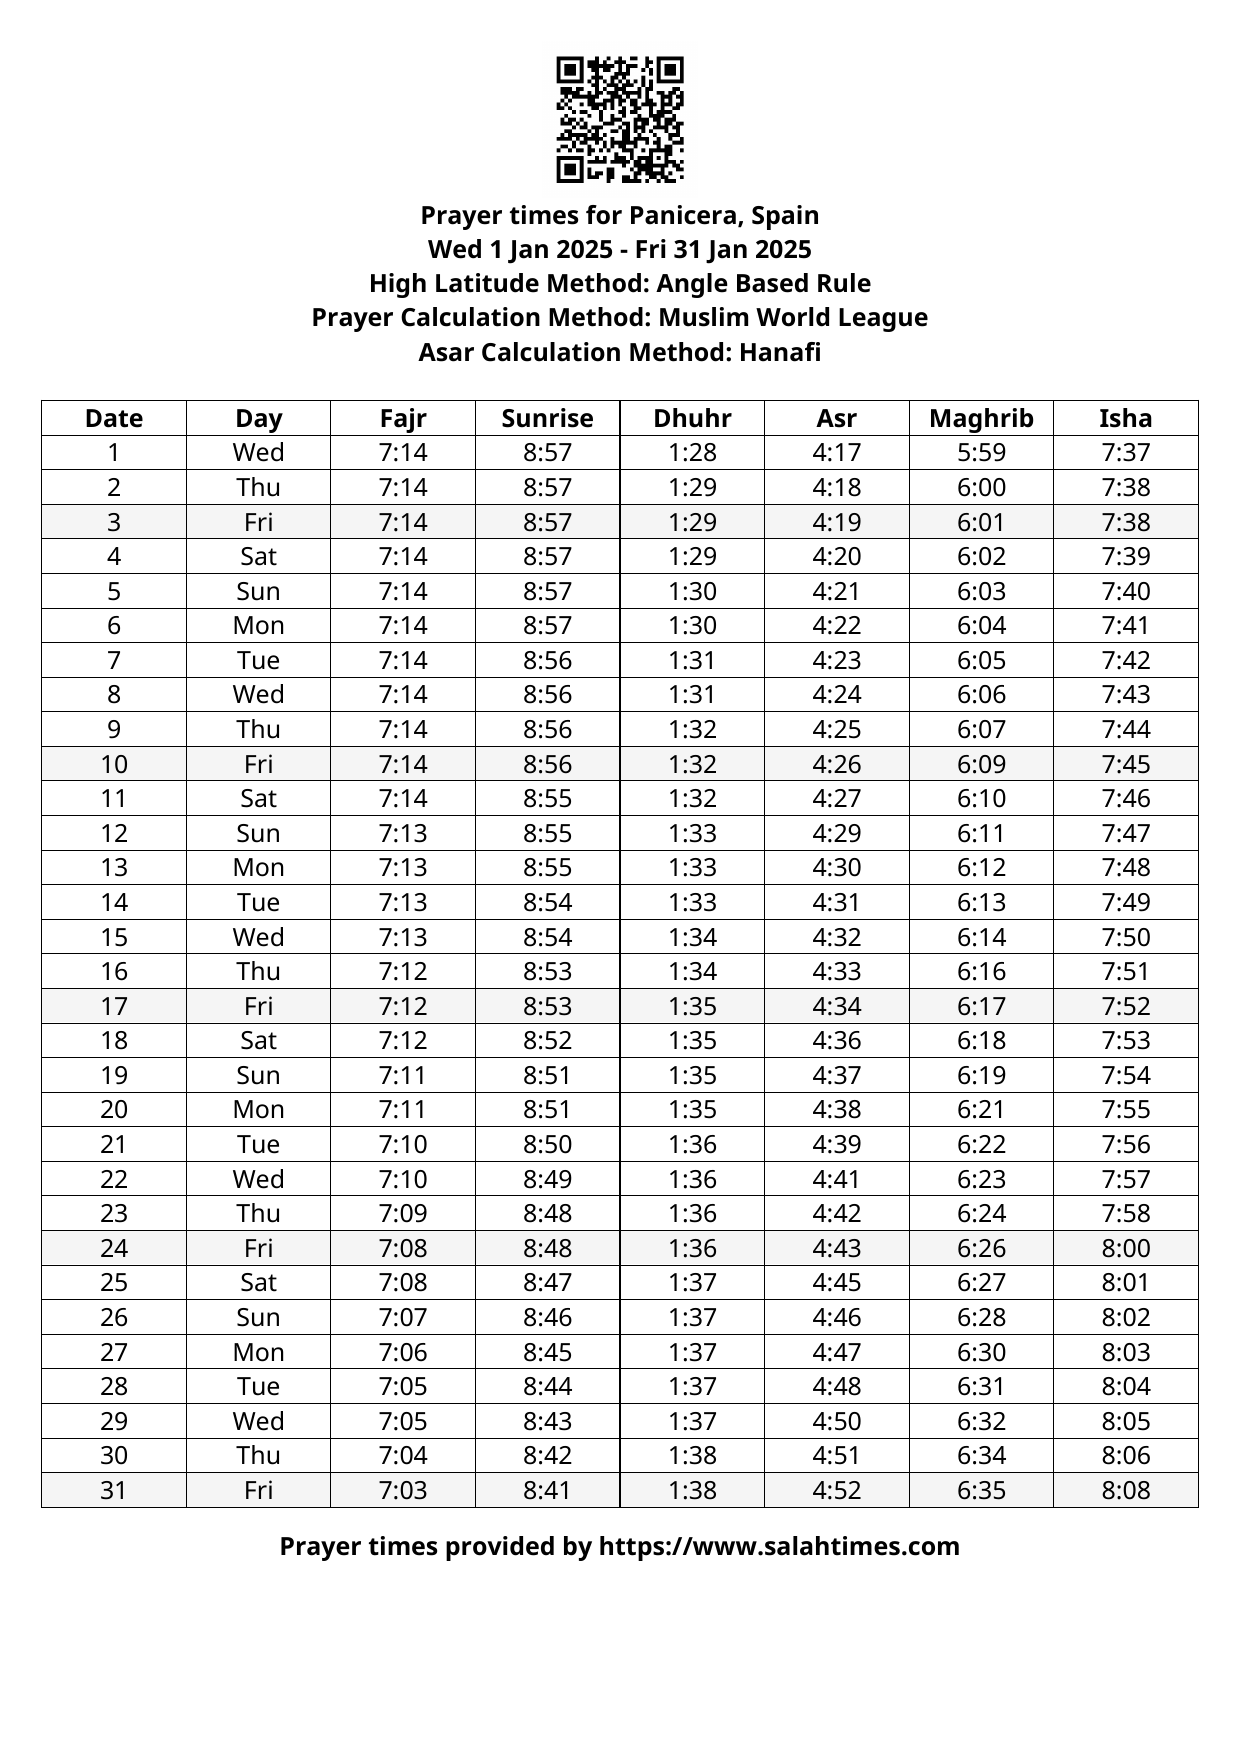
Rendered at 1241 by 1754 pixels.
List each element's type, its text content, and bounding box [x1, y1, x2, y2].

table_cell 6:31 [910, 1369, 1053, 1403]
table_cell 7:14 [331, 574, 475, 607]
table_cell 4:22 [765, 609, 909, 642]
table_cell 7:04 [331, 1439, 475, 1472]
table_cell 4:45 [765, 1266, 909, 1299]
table_cell 8:04 [1054, 1369, 1198, 1403]
table_cell 4:47 [765, 1335, 909, 1368]
table_cell 7:08 [331, 1231, 475, 1264]
table_cell 8:57 [476, 505, 619, 538]
table_cell Fri [187, 505, 330, 538]
table_cell 8:57 [476, 574, 619, 607]
table_cell 24 [42, 1231, 186, 1264]
table_cell Wed [187, 678, 330, 711]
table_cell 8:54 [476, 885, 619, 919]
table_cell 7:10 [331, 1162, 475, 1195]
table_cell 8:51 [476, 1093, 619, 1126]
table_cell 29 [42, 1404, 186, 1437]
table_cell 7 [42, 643, 186, 677]
table_cell 1:30 [621, 574, 764, 607]
table_cell 1:36 [621, 1196, 764, 1230]
table_cell 8:45 [476, 1335, 619, 1368]
table_cell 7:06 [331, 1335, 475, 1368]
table_cell 7:13 [331, 920, 475, 953]
picture [542, 41, 699, 198]
table_header Fajr [331, 401, 475, 434]
table_cell 8:51 [476, 1058, 619, 1092]
table_cell 1:37 [621, 1404, 764, 1437]
table_cell 6:24 [910, 1196, 1053, 1230]
table_cell 7:38 [1054, 505, 1198, 538]
table_cell 6:01 [910, 505, 1053, 538]
table_cell Sat [187, 781, 330, 815]
table_cell 7:14 [331, 609, 475, 642]
table_cell Fri [187, 989, 330, 1022]
table_cell 6:16 [910, 954, 1053, 988]
table_cell 10 [42, 747, 186, 780]
table_cell 8:56 [476, 643, 619, 677]
table_cell 1:28 [621, 436, 764, 469]
table_cell 4:23 [765, 643, 909, 677]
table_cell 1:32 [621, 781, 764, 815]
table_cell 1:36 [621, 1231, 764, 1264]
text Prayer Calculation Method: Muslim World League [42, 300, 1198, 334]
table_cell 8 [42, 678, 186, 711]
table_cell 8:08 [1054, 1473, 1198, 1507]
table_cell 7:46 [1054, 781, 1198, 815]
table_cell Mon [187, 1093, 330, 1126]
table_cell 1:35 [621, 1093, 764, 1126]
table_cell 1:32 [621, 747, 764, 780]
table_cell 6:13 [910, 885, 1053, 919]
table_cell 6:14 [910, 920, 1053, 953]
table_cell 7:39 [1054, 539, 1198, 573]
table_cell 1:38 [621, 1473, 764, 1507]
table_cell 8:52 [476, 1024, 619, 1057]
table_cell 7:11 [331, 1093, 475, 1126]
table_cell 7:13 [331, 816, 475, 849]
table_cell 8:53 [476, 989, 619, 1022]
table_cell 8:48 [476, 1196, 619, 1230]
table_cell 7:53 [1054, 1024, 1198, 1057]
table_cell Sat [187, 1266, 330, 1299]
table_cell 7:41 [1054, 609, 1198, 642]
table_cell 4:20 [765, 539, 909, 573]
table_cell 4:36 [765, 1024, 909, 1057]
table_cell 1:33 [621, 816, 764, 849]
table_cell 8:57 [476, 609, 619, 642]
table_cell 7:10 [331, 1127, 475, 1161]
table_cell 8:54 [476, 920, 619, 953]
table_header Sunrise [476, 401, 619, 434]
table_cell Fri [187, 747, 330, 780]
table_cell 7:14 [331, 781, 475, 815]
table_cell 8:00 [1054, 1231, 1198, 1264]
table_cell 6:21 [910, 1093, 1053, 1126]
table_cell 1:33 [621, 885, 764, 919]
text High Latitude Method: Angle Based Rule [42, 266, 1198, 300]
table_cell Mon [187, 609, 330, 642]
table_cell 7:14 [331, 470, 475, 504]
table_cell 6:17 [910, 989, 1053, 1022]
table_cell 6:28 [910, 1300, 1053, 1334]
table_cell 4:25 [765, 712, 909, 746]
table_cell Tue [187, 885, 330, 919]
table_cell 6:22 [910, 1127, 1053, 1161]
table_cell 4:42 [765, 1196, 909, 1230]
table_cell 27 [42, 1335, 186, 1368]
table_cell 26 [42, 1300, 186, 1334]
table_cell 5:59 [910, 436, 1053, 469]
table_cell 11 [42, 781, 186, 815]
text Prayer times provided by https://www.salahtimes.com [42, 1528, 1198, 1563]
text Prayer times for Panicera, Spain [42, 198, 1198, 232]
table_cell Thu [187, 954, 330, 988]
table_cell 8:46 [476, 1300, 619, 1334]
table_cell 7:42 [1054, 643, 1198, 677]
table_cell 6:30 [910, 1335, 1053, 1368]
table_cell 7:44 [1054, 712, 1198, 746]
table_cell 7:37 [1054, 436, 1198, 469]
table_cell 7:08 [331, 1266, 475, 1299]
table_cell 7:12 [331, 989, 475, 1022]
table_cell 1:34 [621, 920, 764, 953]
table_cell 22 [42, 1162, 186, 1195]
table_cell 8:50 [476, 1127, 619, 1161]
table_cell 8:56 [476, 678, 619, 711]
table_cell Mon [187, 1335, 330, 1368]
table_cell Sat [187, 539, 330, 573]
table_cell 6:02 [910, 539, 1053, 573]
table_cell 1:31 [621, 678, 764, 711]
table_cell 7:14 [331, 505, 475, 538]
table_header Dhuhr [621, 401, 764, 434]
table_cell 6:12 [910, 851, 1053, 884]
table_cell 7:48 [1054, 851, 1198, 884]
table_cell 6:03 [910, 574, 1053, 607]
table_cell 25 [42, 1266, 186, 1299]
table_cell 4:24 [765, 678, 909, 711]
table_cell 6:35 [910, 1473, 1053, 1507]
table_cell 4:27 [765, 781, 909, 815]
table_cell 1:35 [621, 989, 764, 1022]
table_cell 4:46 [765, 1300, 909, 1334]
table_cell 4:38 [765, 1093, 909, 1126]
table_cell 1:35 [621, 1058, 764, 1092]
table_cell 7:56 [1054, 1127, 1198, 1161]
table_cell 1:37 [621, 1266, 764, 1299]
table_cell Sat [187, 1024, 330, 1057]
table_cell 4:48 [765, 1369, 909, 1403]
table_cell Sun [187, 574, 330, 607]
table_cell 7:47 [1054, 816, 1198, 849]
table_cell 4:32 [765, 920, 909, 953]
table_cell Fri [187, 1231, 330, 1264]
table_cell 6:04 [910, 609, 1053, 642]
table_cell 1:38 [621, 1439, 764, 1472]
table_cell 8:43 [476, 1404, 619, 1437]
table_cell 6:00 [910, 470, 1053, 504]
table_cell 8:03 [1054, 1335, 1198, 1368]
table_cell 8:57 [476, 539, 619, 573]
table_cell 8:57 [476, 436, 619, 469]
table_cell 6:09 [910, 747, 1053, 780]
table_cell 6:07 [910, 712, 1053, 746]
table_cell 7:14 [331, 643, 475, 677]
table_cell 7:13 [331, 851, 475, 884]
table_cell 7:51 [1054, 954, 1198, 988]
table_cell Wed [187, 920, 330, 953]
table_cell 6:26 [910, 1231, 1053, 1264]
table_cell 7:05 [331, 1404, 475, 1437]
table_cell 7:52 [1054, 989, 1198, 1022]
table_cell 6 [42, 609, 186, 642]
table_cell Wed [187, 1404, 330, 1437]
table_cell 6:11 [910, 816, 1053, 849]
table_cell 8:41 [476, 1473, 619, 1507]
table_cell 1:36 [621, 1162, 764, 1195]
table_cell 8:02 [1054, 1300, 1198, 1334]
table_cell 4:21 [765, 574, 909, 607]
table_cell 4:19 [765, 505, 909, 538]
table_cell 7:13 [331, 885, 475, 919]
table_cell 7:05 [331, 1369, 475, 1403]
table_cell Sun [187, 1300, 330, 1334]
table_cell 28 [42, 1369, 186, 1403]
table_cell 8:48 [476, 1231, 619, 1264]
table_cell 4:18 [765, 470, 909, 504]
table_cell 7:58 [1054, 1196, 1198, 1230]
table_cell 2 [42, 470, 186, 504]
table_cell 3 [42, 505, 186, 538]
table_cell 21 [42, 1127, 186, 1161]
table_cell 4:43 [765, 1231, 909, 1264]
table_cell 6:23 [910, 1162, 1053, 1195]
table_cell 23 [42, 1196, 186, 1230]
table_cell Tue [187, 643, 330, 677]
table_cell Thu [187, 470, 330, 504]
table_cell 7:09 [331, 1196, 475, 1230]
table_cell Mon [187, 851, 330, 884]
table_cell 1:29 [621, 505, 764, 538]
table_cell Sun [187, 1058, 330, 1092]
table_cell 6:10 [910, 781, 1053, 815]
table_cell 13 [42, 851, 186, 884]
table_cell 1:37 [621, 1335, 764, 1368]
table_cell Wed [187, 1162, 330, 1195]
table_cell 1:37 [621, 1369, 764, 1403]
table_cell 1:29 [621, 539, 764, 573]
table_cell 1:35 [621, 1024, 764, 1057]
table_cell Wed [187, 436, 330, 469]
table_cell 7:14 [331, 712, 475, 746]
table_cell 4:39 [765, 1127, 909, 1161]
table_header Asr [765, 401, 909, 434]
table_cell 4:34 [765, 989, 909, 1022]
table_cell Fri [187, 1473, 330, 1507]
table_header Maghrib [910, 401, 1053, 434]
table_cell 4:29 [765, 816, 909, 849]
table_cell 7:54 [1054, 1058, 1198, 1092]
table_cell 4:52 [765, 1473, 909, 1507]
table_cell 8:05 [1054, 1404, 1198, 1437]
table_cell 7:14 [331, 678, 475, 711]
table_cell 15 [42, 920, 186, 953]
table_cell 6:27 [910, 1266, 1053, 1299]
table_cell 1:37 [621, 1300, 764, 1334]
table_cell 4:30 [765, 851, 909, 884]
table_cell 4:50 [765, 1404, 909, 1437]
table_cell 1:36 [621, 1127, 764, 1161]
table_cell 7:45 [1054, 747, 1198, 780]
table_cell 8:42 [476, 1439, 619, 1472]
table_cell 4:51 [765, 1439, 909, 1472]
table_cell 8:06 [1054, 1439, 1198, 1472]
table_cell 7:11 [331, 1058, 475, 1092]
table_cell 7:43 [1054, 678, 1198, 711]
table_cell 1:31 [621, 643, 764, 677]
table_cell 7:57 [1054, 1162, 1198, 1195]
table_cell 4:31 [765, 885, 909, 919]
table_cell Sun [187, 816, 330, 849]
table_cell Thu [187, 1196, 330, 1230]
table_cell 7:03 [331, 1473, 475, 1507]
table_cell 20 [42, 1093, 186, 1126]
table_cell 4:33 [765, 954, 909, 988]
table_cell 6:18 [910, 1024, 1053, 1057]
table_cell Tue [187, 1127, 330, 1161]
table_cell 31 [42, 1473, 186, 1507]
table_cell 4 [42, 539, 186, 573]
table_cell 6:34 [910, 1439, 1053, 1472]
table_cell 6:32 [910, 1404, 1053, 1437]
table_cell 8:56 [476, 712, 619, 746]
table_cell 7:12 [331, 954, 475, 988]
table_header Date [42, 401, 186, 434]
table_cell 8:55 [476, 851, 619, 884]
table_cell 6:06 [910, 678, 1053, 711]
table_cell 7:14 [331, 539, 475, 573]
table_cell Thu [187, 1439, 330, 1472]
table_cell 9 [42, 712, 186, 746]
table_cell 1 [42, 436, 186, 469]
table_cell 7:49 [1054, 885, 1198, 919]
table_cell 4:26 [765, 747, 909, 780]
table_cell 8:53 [476, 954, 619, 988]
table_cell 7:50 [1054, 920, 1198, 953]
table_cell 4:37 [765, 1058, 909, 1092]
table_cell 4:17 [765, 436, 909, 469]
table_cell 8:47 [476, 1266, 619, 1299]
table_header Isha [1054, 401, 1198, 434]
table_cell 7:07 [331, 1300, 475, 1334]
table_cell 7:14 [331, 747, 475, 780]
table_cell 1:33 [621, 851, 764, 884]
table_cell 8:01 [1054, 1266, 1198, 1299]
table_cell 8:57 [476, 470, 619, 504]
table_cell 8:55 [476, 816, 619, 849]
table_cell 8:49 [476, 1162, 619, 1195]
table_cell 8:56 [476, 747, 619, 780]
table_cell 8:44 [476, 1369, 619, 1403]
table_cell Thu [187, 712, 330, 746]
table_cell 12 [42, 816, 186, 849]
table_cell 7:40 [1054, 574, 1198, 607]
table_cell 1:30 [621, 609, 764, 642]
table_cell 19 [42, 1058, 186, 1092]
table_cell 4:41 [765, 1162, 909, 1195]
table_header Day [187, 401, 330, 434]
table_cell 1:34 [621, 954, 764, 988]
table_cell 14 [42, 885, 186, 919]
table_cell 6:19 [910, 1058, 1053, 1092]
table_cell 18 [42, 1024, 186, 1057]
table_cell 7:38 [1054, 470, 1198, 504]
table_cell Tue [187, 1369, 330, 1403]
table_cell 7:55 [1054, 1093, 1198, 1126]
text Wed 1 Jan 2025 - Fri 31 Jan 2025 [42, 232, 1198, 266]
table_cell 7:12 [331, 1024, 475, 1057]
table_cell 5 [42, 574, 186, 607]
table_cell 6:05 [910, 643, 1053, 677]
table_cell 1:29 [621, 470, 764, 504]
table_cell 1:32 [621, 712, 764, 746]
table_cell 30 [42, 1439, 186, 1472]
text Asar Calculation Method: Hanafi [42, 334, 1198, 368]
table_cell 7:14 [331, 436, 475, 469]
table_cell 17 [42, 989, 186, 1022]
table_cell 16 [42, 954, 186, 988]
table_cell 8:55 [476, 781, 619, 815]
